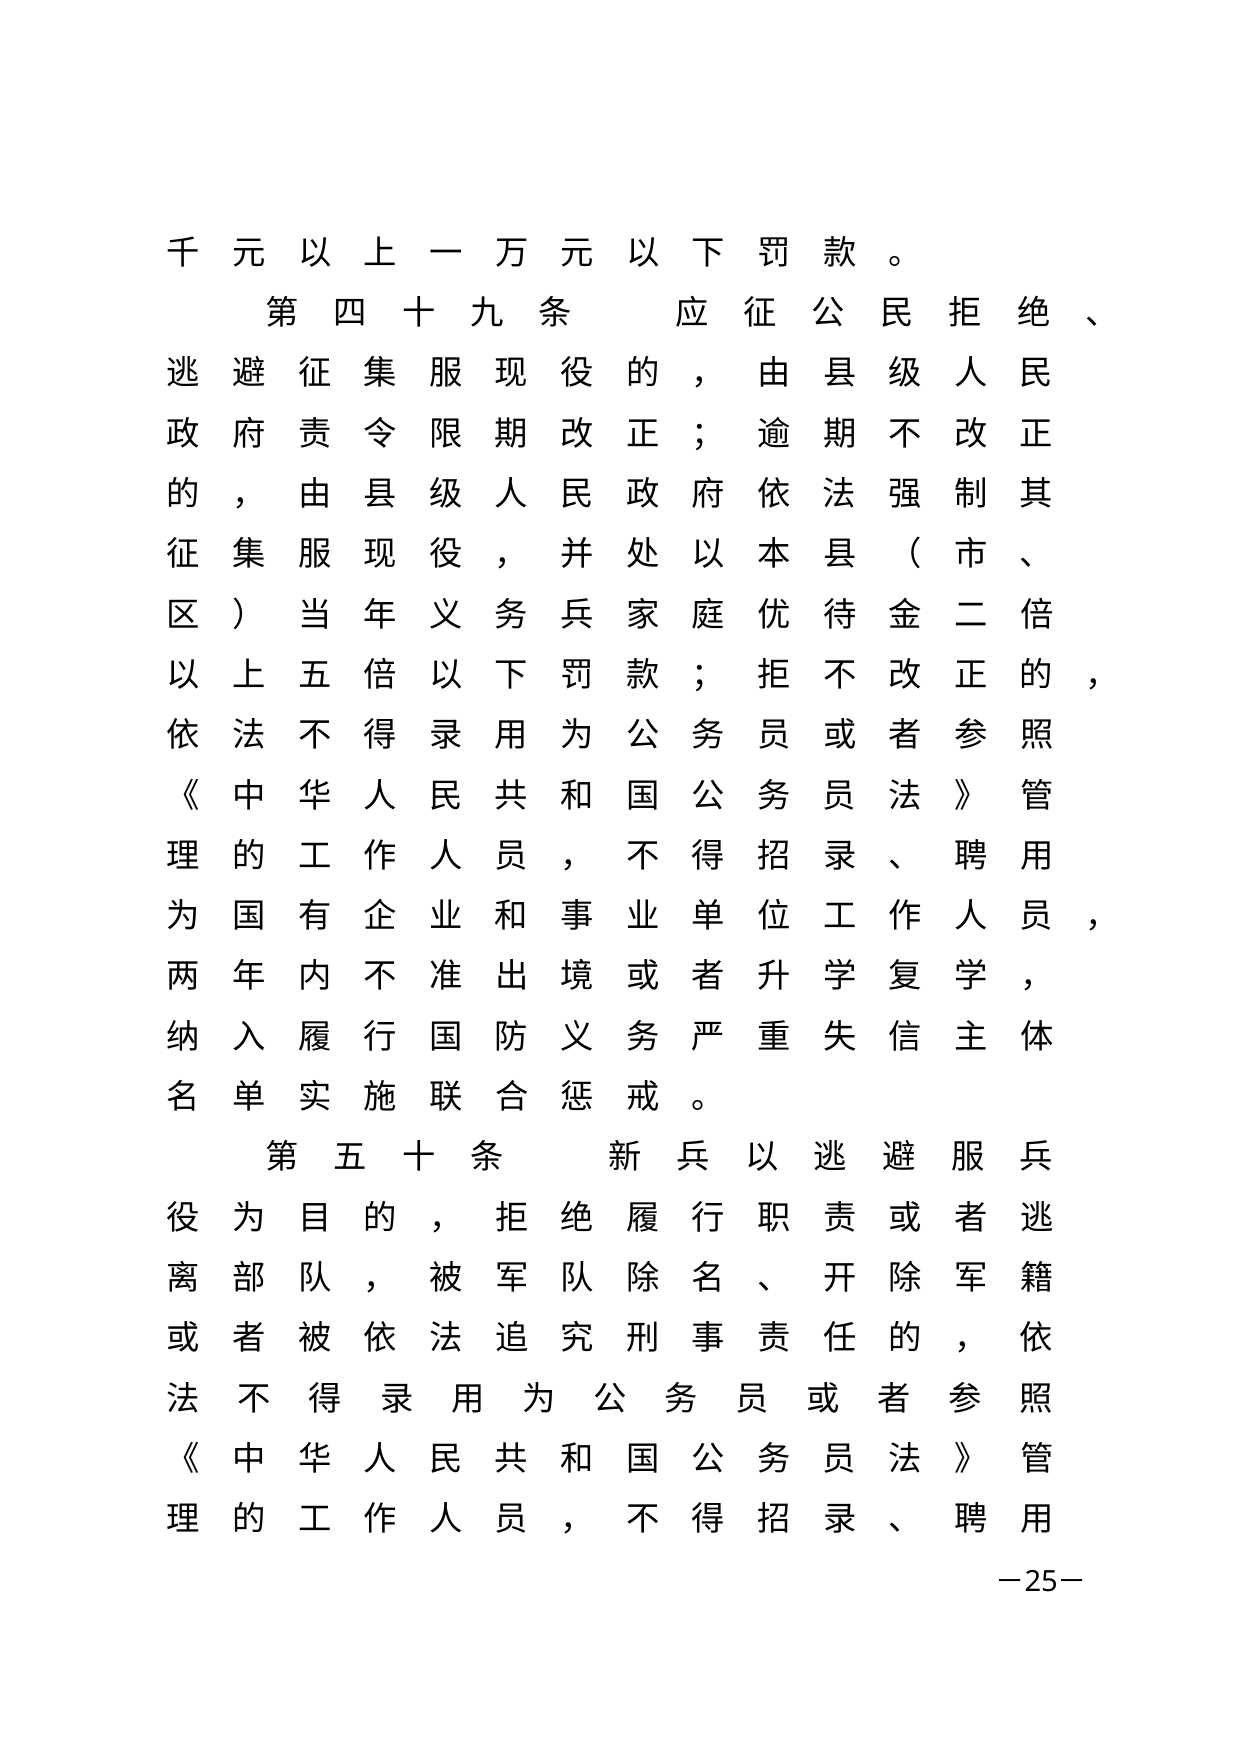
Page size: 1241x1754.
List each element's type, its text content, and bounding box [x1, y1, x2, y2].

text 第四十九条 应征公民拒绝、逃避征集服现役的，由县级人民政府责令限期改正；逾期不改正的，由县级人民政府依法强制其征集服现役，并处以本县（市、区）当年义务兵家庭优待金二倍以上五倍以下罚款；拒不改正的，依法不得录用为公务员或者参照《中华人民共和国公务员法》管理的工作人员，不得招录、聘用为国有企业和事业单位工作人员，两年内不准出境或者升学复学，纳入履行国防义务严重失信主体名单实施联合惩戒。 [167, 280, 1085, 1124]
text 第四十八条 有服兵役义务的公民拒绝、逃避兵役登记的，由县级人民政府责令限期改正；逾期不改正的，由县级人民政府依法强制其兵役登记，并处以二千元以上一万元以下罚款。 [167, 219, 1085, 280]
